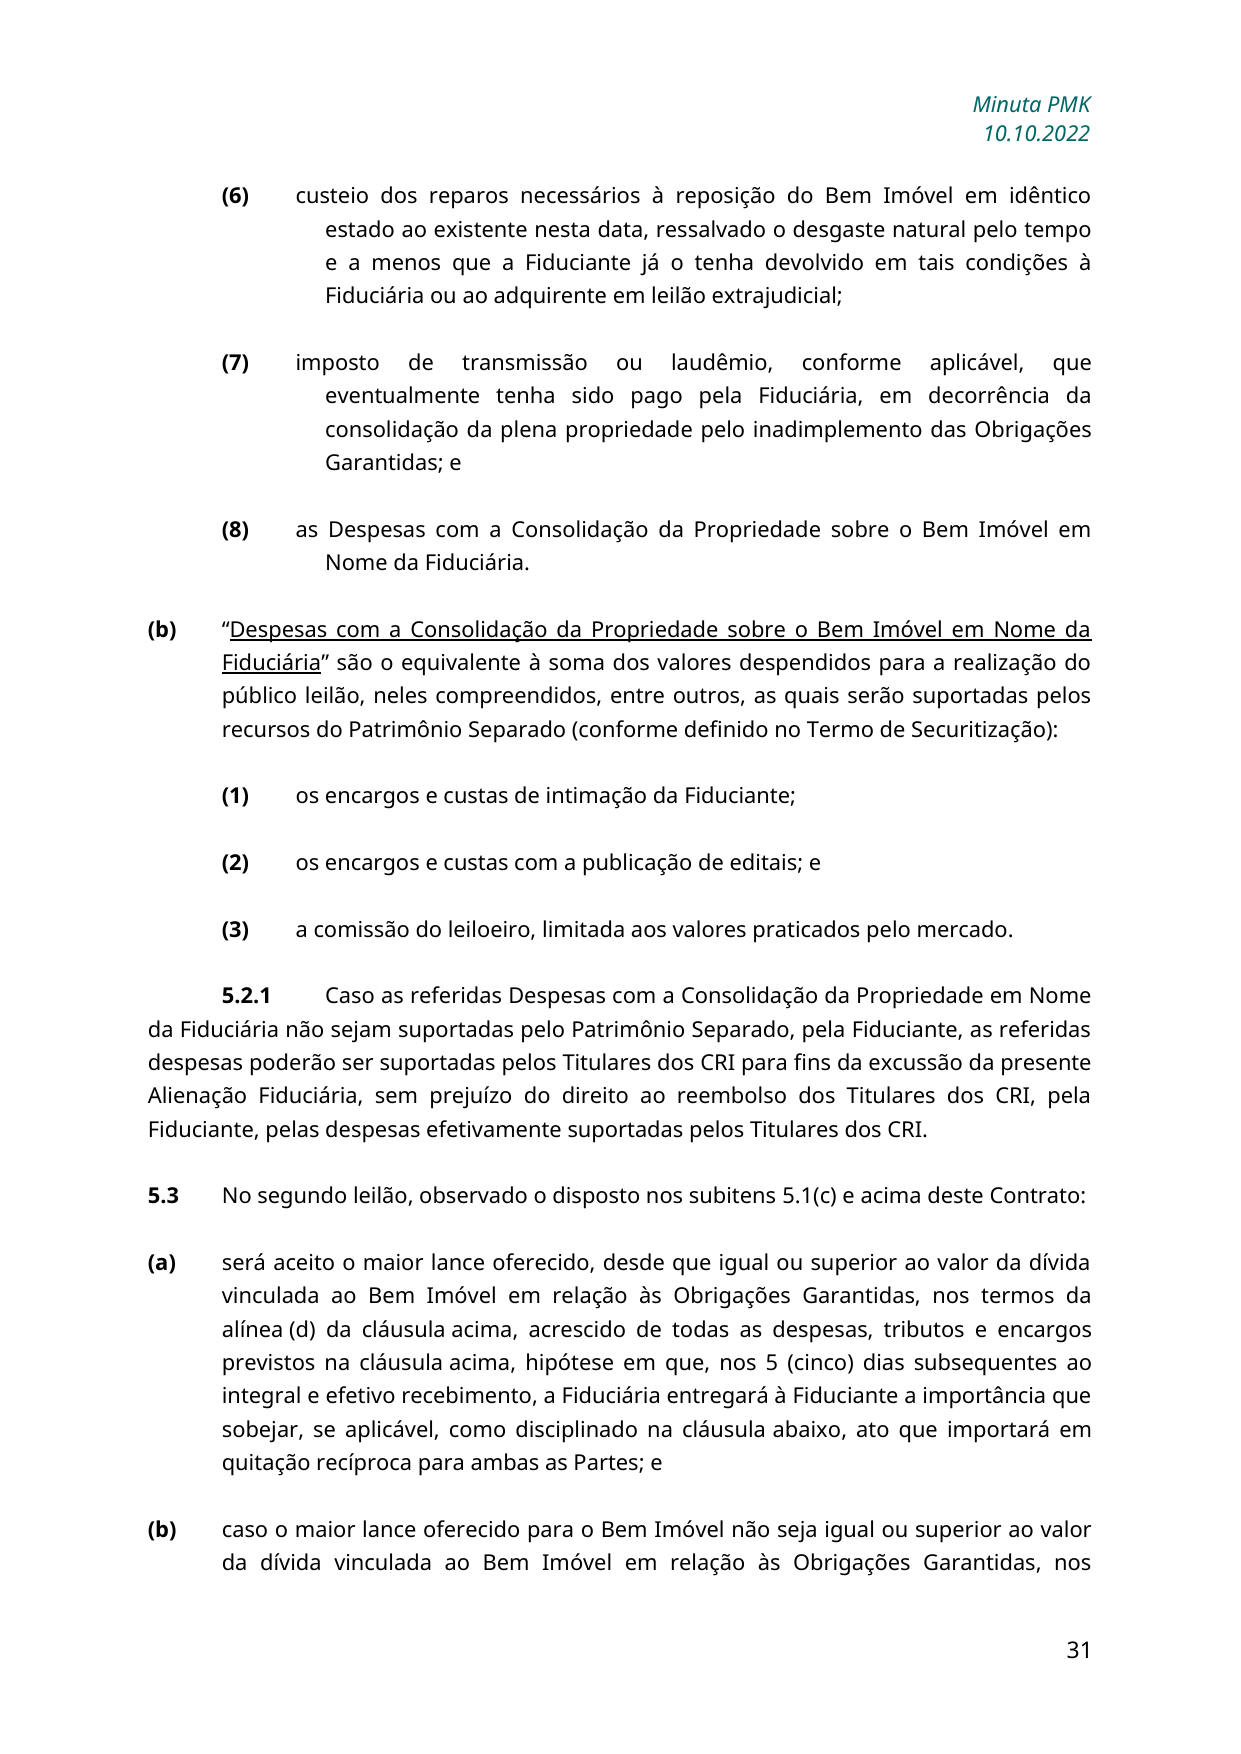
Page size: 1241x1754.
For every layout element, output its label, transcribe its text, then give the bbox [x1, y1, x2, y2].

text “Despesas com a Consolidação da Propriedade sobre o Bem Imóvel em Nome da Fiduciária” são o equivalente à soma dos valores despendidos para a realização do público leilão, neles compreendidos, entre outros, as quais serão suportadas pelos recursos do Patrimônio Separado (conforme definido no Termo de Securitização): [148, 611, 1092, 744]
text a comissão do leiloeiro, limitada aos valores praticados pelo mercado. [222, 911, 1092, 944]
text Caso as referidas Despesas com a Consolidação da Propriedade em Nome da Fiduciária não sejam suportadas pelo Patrimônio Separado, pela Fiduciante, as referidas despesas poderão ser suportadas pelos Titulares dos CRI para fins da excussão da presente Alienação Fiduciária, sem prejuízo do direito ao reembolso dos Titulares dos CRI, pela Fiduciante, pelas despesas efetivamente suportadas pelos Titulares dos CRI. [148, 977, 1092, 1144]
text No segundo leilão, observado o disposto nos subitens 5.1(c) e 5.1(d) acima deste Contrato: [148, 1177, 1092, 1211]
text os encargos e custas com a publicação de editais; e [222, 844, 1092, 877]
text as Despesas com a Consolidação da Propriedade sobre o Bem Imóvel em Nome da Fiduciária. [222, 511, 1092, 577]
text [148, 1511, 1092, 1577]
text imposto de transmissão ou laudêmio, conforme aplicável, que eventualmente tenha sido pago pela Fiduciária, em decorrência da consolidação da plena propriedade pelo inadimplemento das Obrigações Garantidas; e [222, 344, 1092, 477]
text será aceito o maior lance oferecido, desde que igual ou superior ao valor da dívida vinculada ao Bem Imóvel em relação às Obrigações Garantidas, nos termos da alínea (d) da cláusula 5.1 acima, acrescido de todas as despesas, tributos e encargos previstos na cláusula 5.2 acima, hipótese em que, nos 5 (cinco) dias subsequentes ao integral e efetivo recebimento, a Fiduciária entregará à Fiduciante a importância que sobejar, se aplicável, como disciplinado na cláusula 5.4 abaixo, ato que importará em quitação recíproca para ambas as Partes; e [148, 1244, 1092, 1477]
text custeio dos reparos necessários à reposição do Bem Imóvel em idêntico estado ao existente nesta data, ressalvado o desgaste natural pelo tempo e a menos que a Fiduciante já o tenha devolvido em tais condições à Fiduciária ou ao adquirente em leilão extrajudicial; [222, 177, 1092, 311]
text os encargos e custas de intimação da Fiduciante; [222, 777, 1092, 811]
